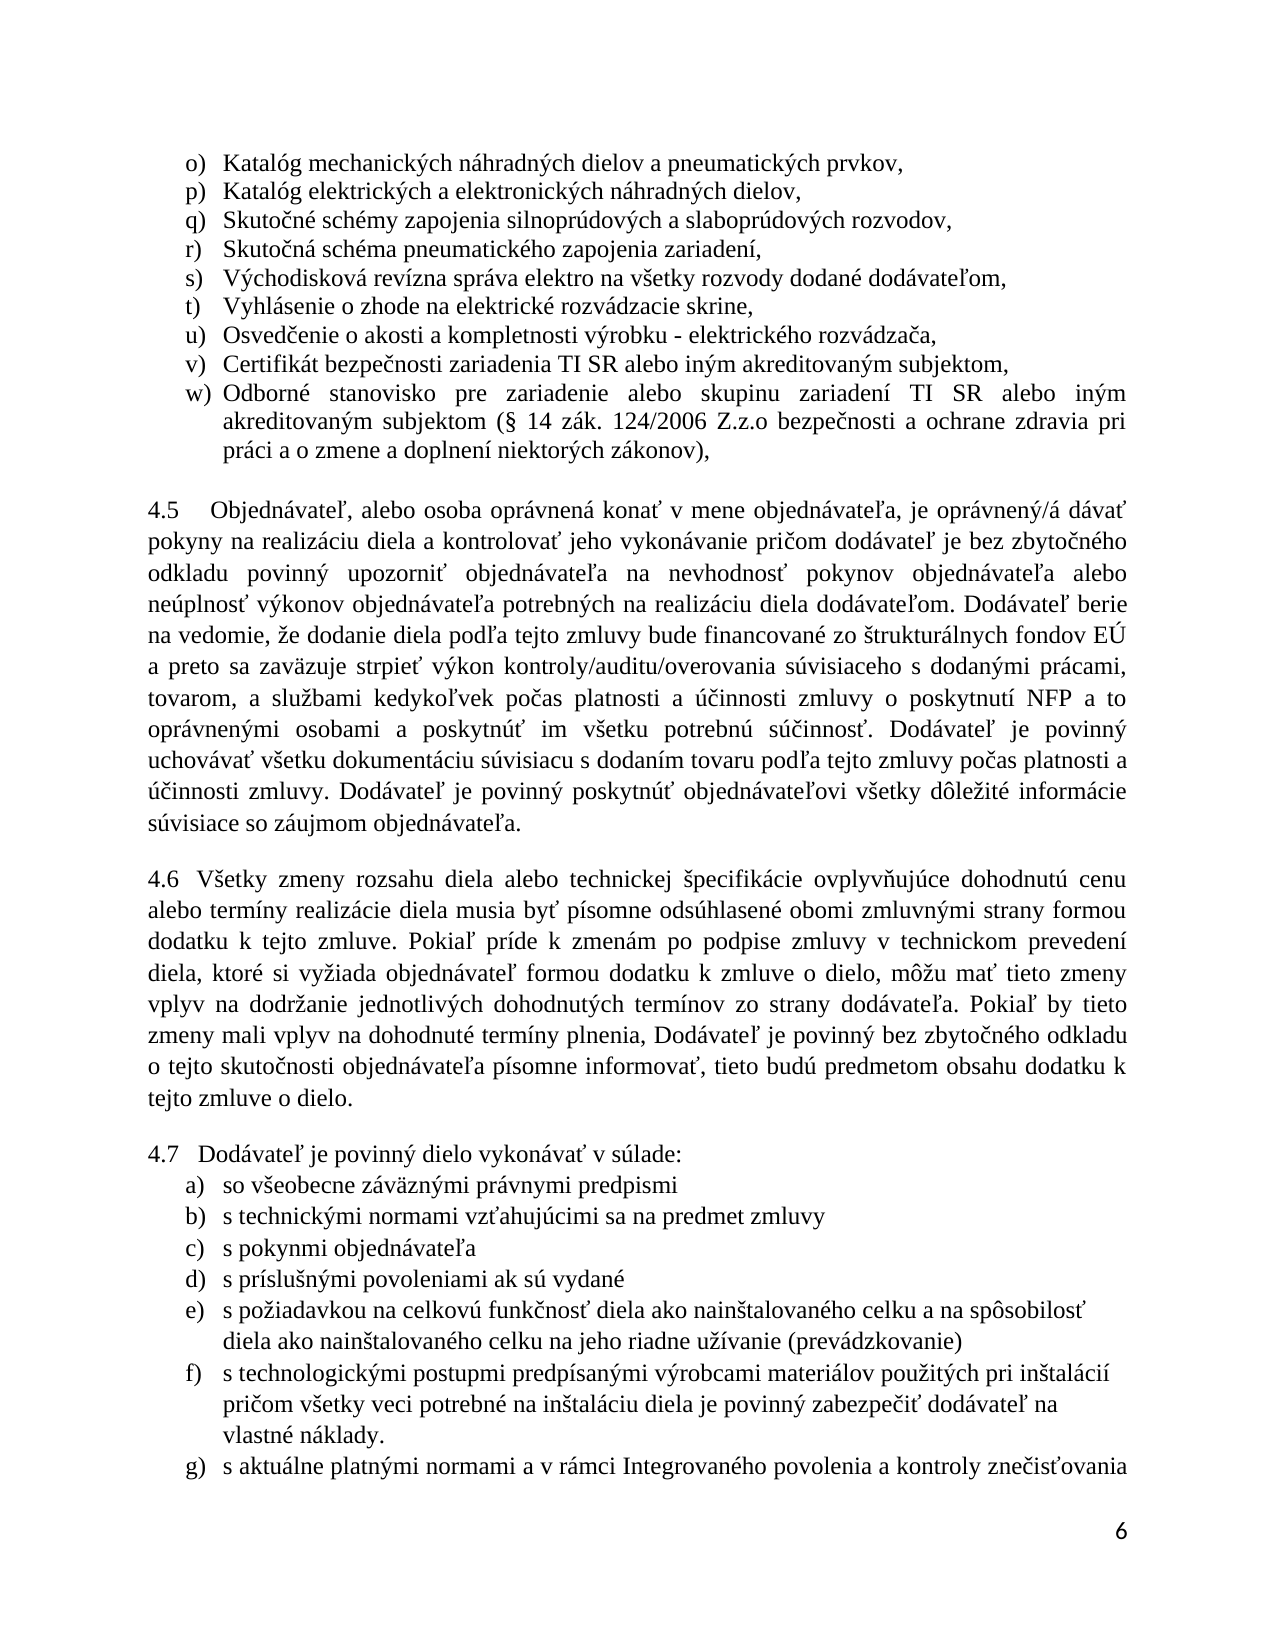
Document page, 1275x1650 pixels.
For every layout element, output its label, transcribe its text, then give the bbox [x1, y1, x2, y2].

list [185, 1449, 1127, 1480]
list Východisková revízna správa elektro na všetky rozvody dodané dodávateľom, [185, 263, 1127, 291]
text 4.7 Dodávateľ je povinný dielo vykonávať v súlade: [148, 1136, 1127, 1168]
list s technickými normami vzťahujúcimi sa na predmet zmluvy [185, 1199, 1127, 1230]
list Osvedčenie o akosti a kompletnosti výrobku - elektrického rozvádzača, [185, 320, 1127, 349]
list Skutočná schéma pneumatického zapojenia zariadení, [185, 234, 1127, 263]
list Katalóg mechanických náhradných dielov a pneumatických prvkov, [185, 148, 1127, 176]
list Skutočné schémy zapojenia silnoprúdových a slaboprúdových rozvodov, [185, 205, 1127, 234]
list Vyhlásenie o zhode na elektrické rozvádzacie skrine, [185, 291, 1127, 320]
list Odborné stanovisko pre zariadenie alebo skupinu zariadení TI SR alebo iným akreditovaným subjektom (§ 14 zák. 124/2006 Z.z.o bezpečnosti a ochrane zdravia pri práci a o zmene a doplnení niektorých zákonov), [185, 378, 1127, 464]
list Certifikát bezpečnosti zariadenia TI SR alebo iným akreditovaným subjektom, [185, 349, 1127, 378]
list s požiadavkou na celkovú funkčnosť diela ako nainštalovaného celku a na spôsobilosť diela ako nainštalovaného celku na jeho riadne užívanie (prevádzkovanie) [185, 1293, 1127, 1355]
text 4.5 Objednávateľ, alebo osoba oprávnená konať v mene objednávateľa, je oprávnený/á dávať pokyny na realizáciu diela a kontrolovať jeho vykonávanie pričom dodávateľ je bez zbytočného odkladu povinný upozorniť objednávateľa na nevhodnosť pokynov objednávateľa alebo neúplnosť výkonov objednávateľa potrebných na realizáciu diela dodávateľom. Dodávateľ berie na vedomie, že dodanie diela podľa tejto zmluvy bude financované zo štrukturálnych fondov EÚ a preto sa zaväzuje strpieť výkon kontroly/auditu/overovania súvisiaceho s dodanými prácami, tovarom, a službami kedykoľvek počas platnosti a účinnosti zmluvy o poskytnutí NFP a to oprávnenými osobami a poskytnúť im všetku potrebnú súčinnosť. Dodávateľ je povinný uchovávať všetku dokumentáciu súvisiacu s dodaním tovaru podľa tejto zmluvy počas platnosti a účinnosti zmluvy. Dodávateľ je povinný poskytnúť objednávateľovi všetky dôležité informácie súvisiace so záujmom objednávateľa. [148, 493, 1127, 836]
list so všeobecne záväznými právnymi predpismi [185, 1168, 1127, 1199]
list s príslušnými povoleniami ak sú vydané [185, 1261, 1127, 1293]
list s pokynmi objednávateľa [185, 1230, 1127, 1261]
list s technologickými postupmi predpísanými výrobcami materiálov použitých pri inštalácií pričom všetky veci potrebné na inštaláciu diela je povinný zabezpečiť dodávateľ na vlastné náklady. [185, 1355, 1127, 1449]
text 4.6 Všetky zmeny rozsahu diela alebo technickej špecifikácie ovplyvňujúce dohodnutú cenu alebo termíny realizácie diela musia byť písomne odsúhlasené obomi zmluvnými strany formou dodatku k tejto zmluve. Pokiaľ príde k zmenám po podpise zmluvy v technickom prevedení diela, ktoré si vyžiada objednávateľ formou dodatku k zmluve o dielo, môžu mať tieto zmeny vplyv na dodržanie jednotlivých dohodnutých termínov zo strany dodávateľa. Pokiaľ by tieto zmeny mali vplyv na dohodnuté termíny plnenia, Dodávateľ je povinný bez zbytočného odkladu o tejto skutočnosti objednávateľa písomne informovať, tieto budú predmetom obsahu dodatku k tejto zmluve o dielo. [148, 861, 1127, 1111]
list Katalóg elektrických a elektronických náhradných dielov, [185, 176, 1127, 205]
